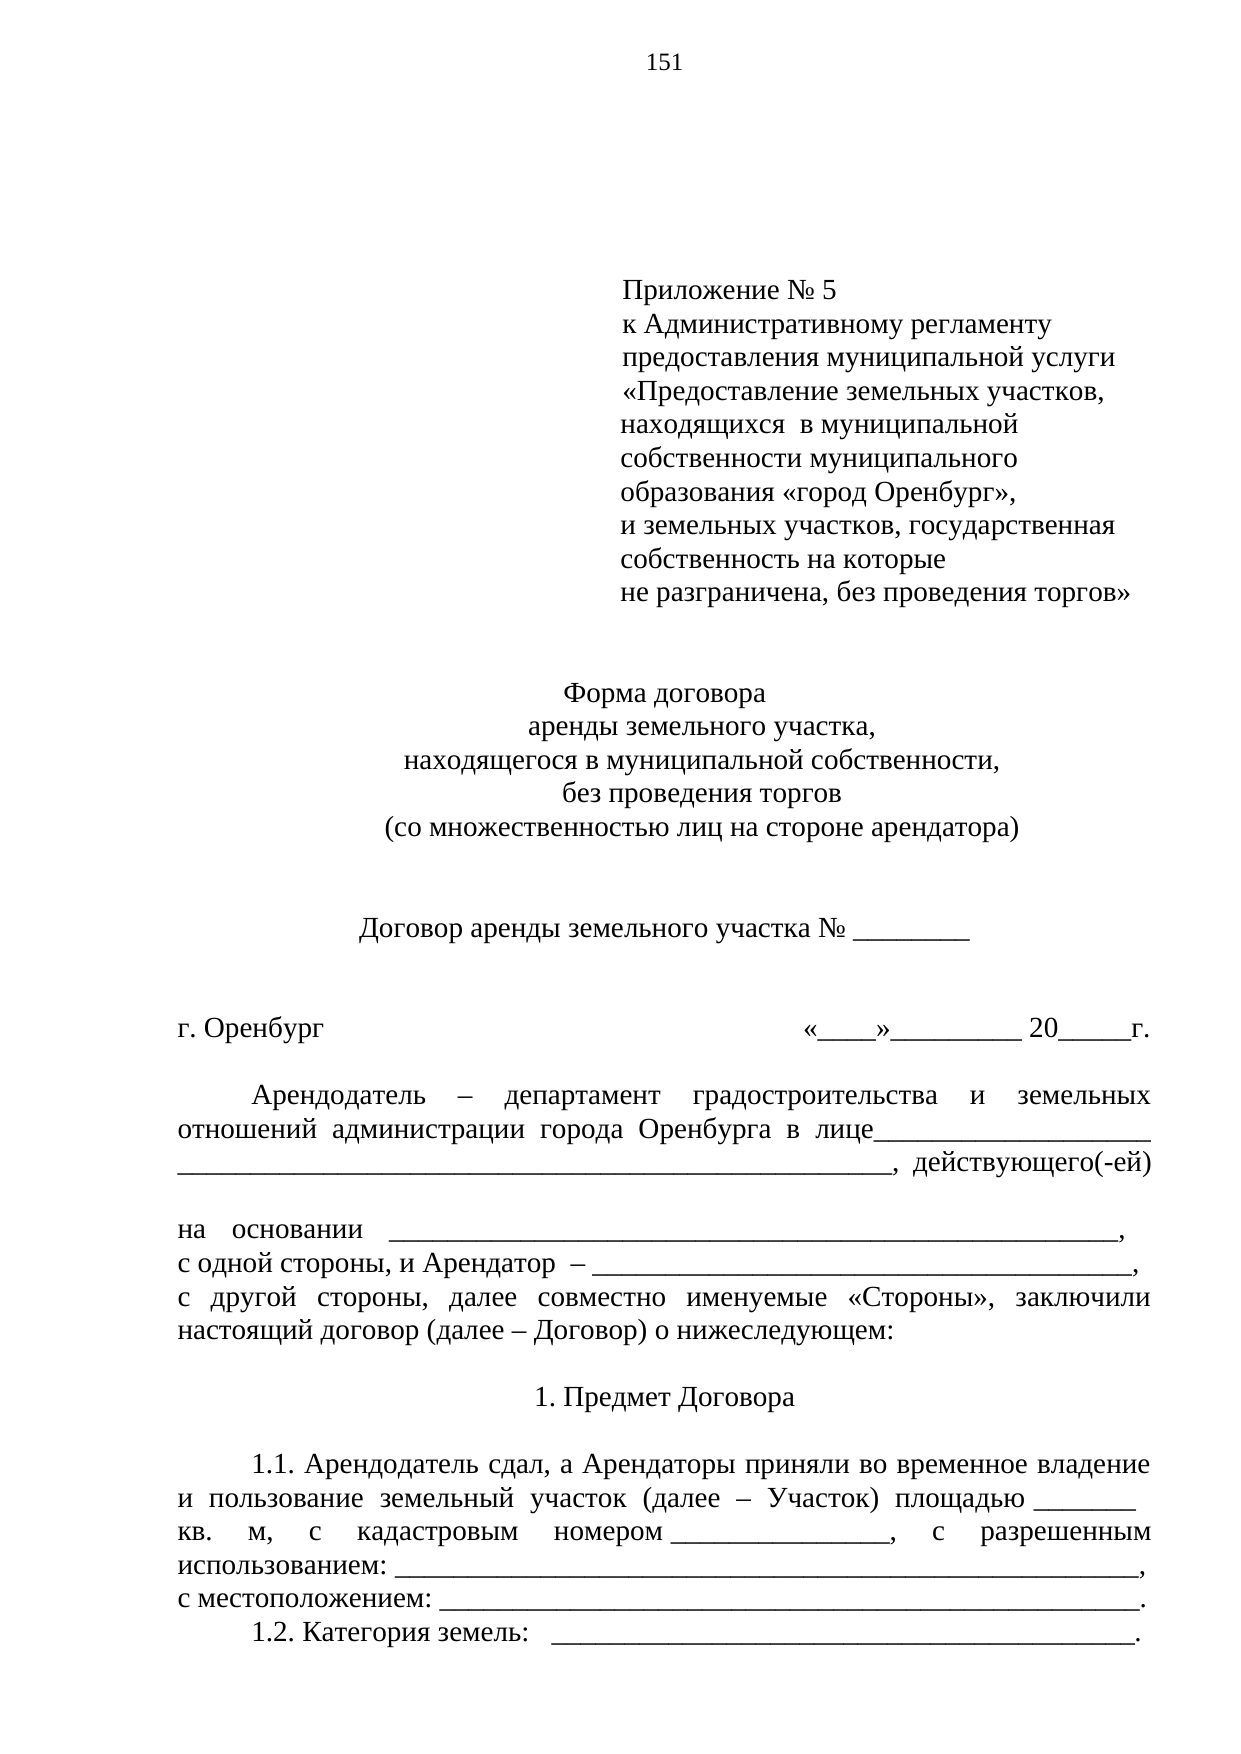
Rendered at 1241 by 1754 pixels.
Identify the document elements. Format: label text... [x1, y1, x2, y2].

text «Предоставление земельных участков, [177, 373, 1152, 407]
text предоставления муниципальной услуги [177, 339, 1152, 373]
text без проведения торгов [177, 776, 1152, 809]
text собственность на которые [177, 541, 1152, 574]
text Договор аренды земельного участка № ________ [177, 910, 1152, 943]
text аренды земельного участка, [177, 708, 1152, 742]
text не разграничена, без проведения торгов» [177, 574, 1152, 608]
text к Административному регламенту [177, 306, 1152, 339]
text Приложение № 5 [177, 272, 1152, 306]
text 1.2. Категория земель: ________________________________________. [177, 1614, 1152, 1648]
text 1.1. Арендодатель сдал, а Арендаторы приняли во временное владение и пользование земельный участок (далее – Участок) площадью _______ кв. м, с кадастровым номером _______________, с разрешенным использованием: ___________________________________________________, с местоположением: ________________________________________________. [177, 1446, 1152, 1614]
text 1. Предмет Договора [177, 1379, 1152, 1413]
text Форма договора [177, 675, 1152, 708]
text (со множественностью лиц на стороне арендатора) [177, 809, 1152, 843]
text собственности муниципального [177, 440, 1152, 474]
text г. Оренбург «____»_________ 20_____г. [177, 1010, 1152, 1044]
text находящихся в муниципальной [177, 407, 1152, 440]
text и земельных участков, государственная [177, 507, 1152, 541]
text находящегося в муниципальной собственности, [177, 742, 1152, 776]
text Арендодатель – департамент градостроительства и земельных отношений администрации города Оренбурга в лице___________________ _________________________________________________, действующего(-ей) на основании __________________________________________________, с одной стороны, и Арендатор – _____________________________________, [177, 1077, 1152, 1279]
text с другой стороны, далее совместно именуемые «Стороны», заключили настоящий договор (далее – Договор) о нижеследующем: [177, 1279, 1152, 1346]
text образования «город Оренбург», [177, 474, 1152, 507]
